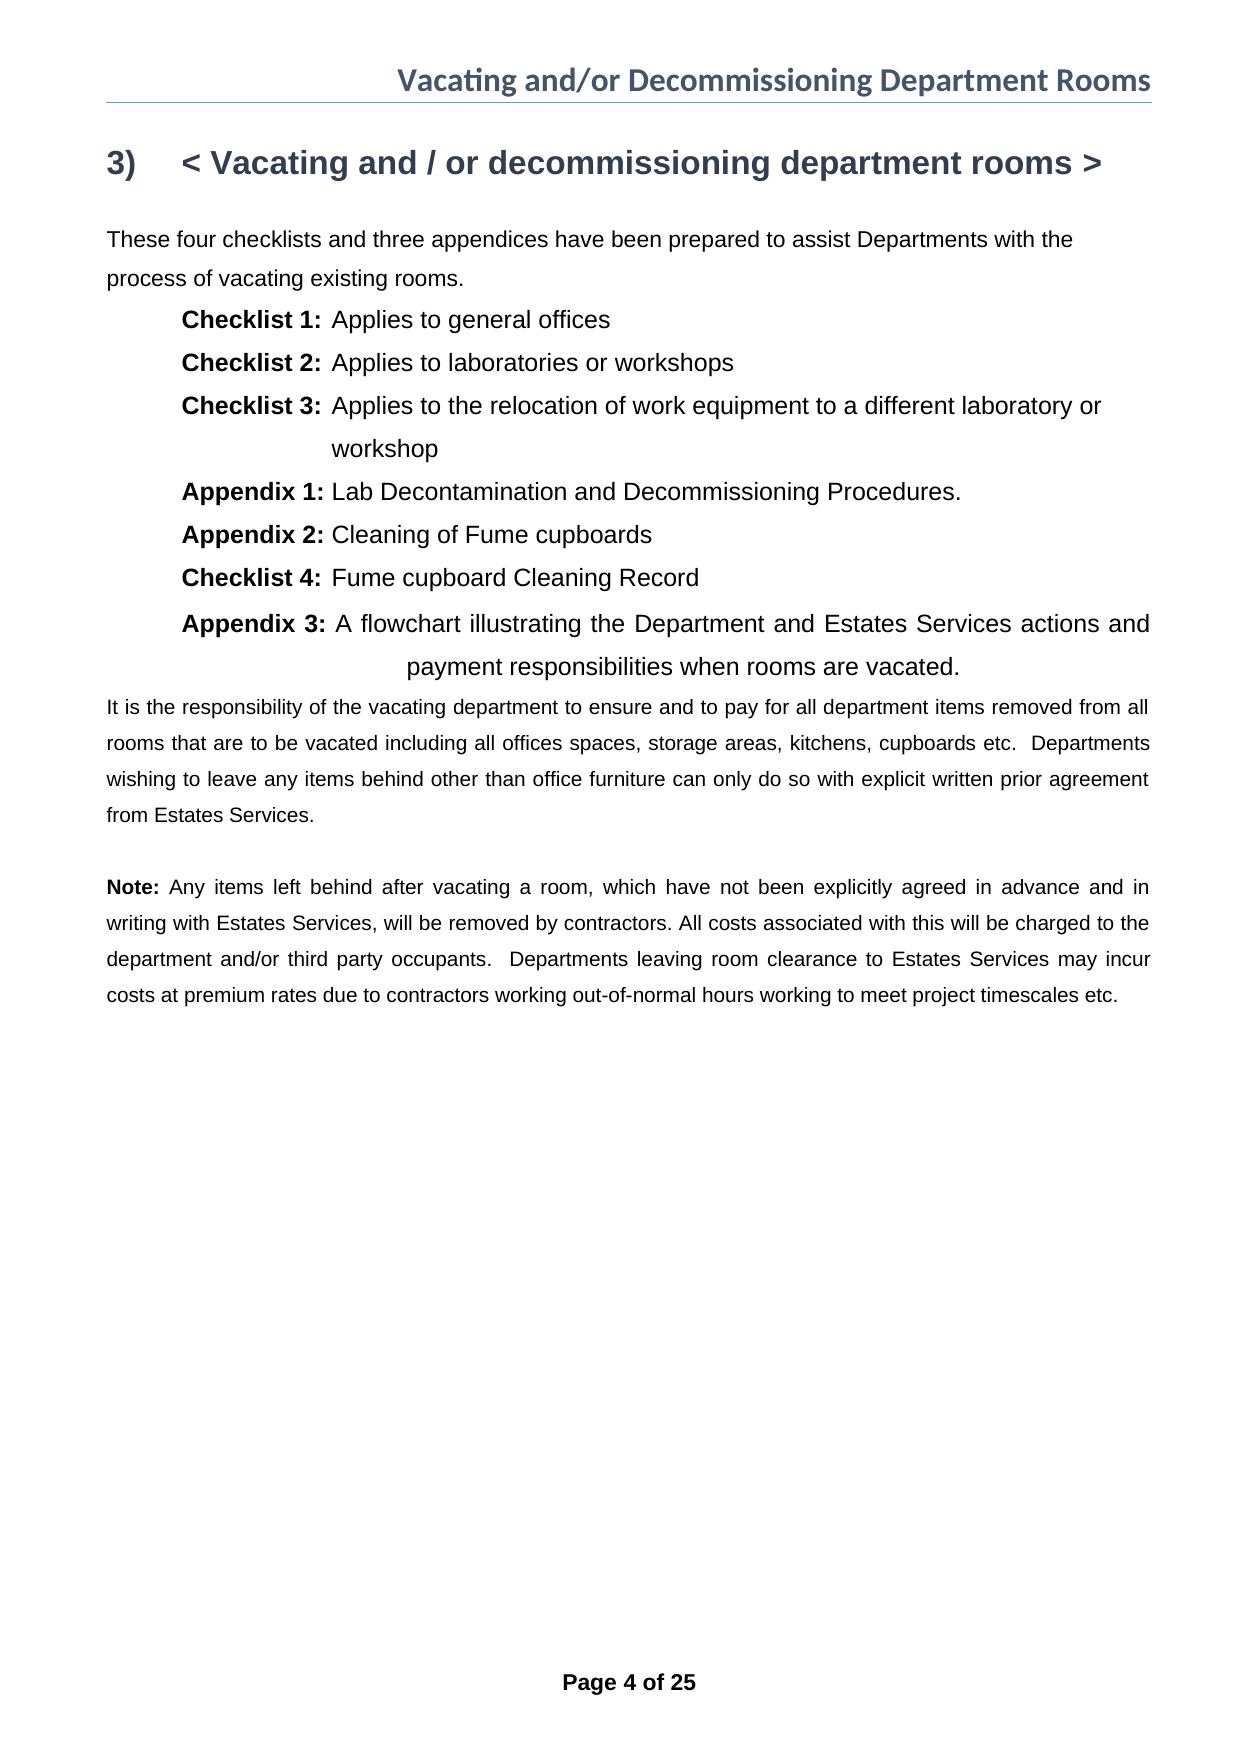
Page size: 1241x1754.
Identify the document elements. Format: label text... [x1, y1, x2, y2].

list < Vacating and / or decommissioning department rooms > [106, 143, 1152, 182]
text These four checklists and three appendices have been prepared to assist Departments with the process of vacating existing rooms. [106, 226, 1152, 292]
text Note: Any items left behind after vacating a room, which have not been explicitly agreed in advance and in writing with Estates Services, will be removed by contractors. All costs associated with this will be charged to the department and/or third party occupants. Departments leaving room clearance to Estates Services may incur costs at premium rates due to contractors working out-of-normal hours working to meet project timescales etc. [106, 875, 1152, 1007]
text Appendix 1: Lab Decontamination and Decommissioning Procedures. [181, 477, 1152, 506]
text It is the responsibility of the vacating department to ensure and to pay for all department items removed from all rooms that are to be vacated including all offices spaces, storage areas, kitchens, cupboards etc. Departments wishing to leave any items behind other than office furniture can only do so with explicit written prior agreement from Estates Services. [106, 695, 1152, 827]
text Appendix 3: A flowchart illustrating the Department and Estates Services actions and payment responsibilities when rooms are vacated. [181, 609, 1152, 681]
text Checklist 2: Applies to laboratories or workshops [181, 348, 1152, 377]
text Checklist 4: Fume cupboard Cleaning Record [181, 563, 1152, 592]
text Appendix 2: Cleaning of Fume cupboards [181, 520, 1152, 549]
text Checklist 3: Applies to the relocation of work equipment to a different laboratory or workshop [181, 391, 1152, 463]
text Checklist 1: Applies to general offices [181, 305, 1152, 333]
